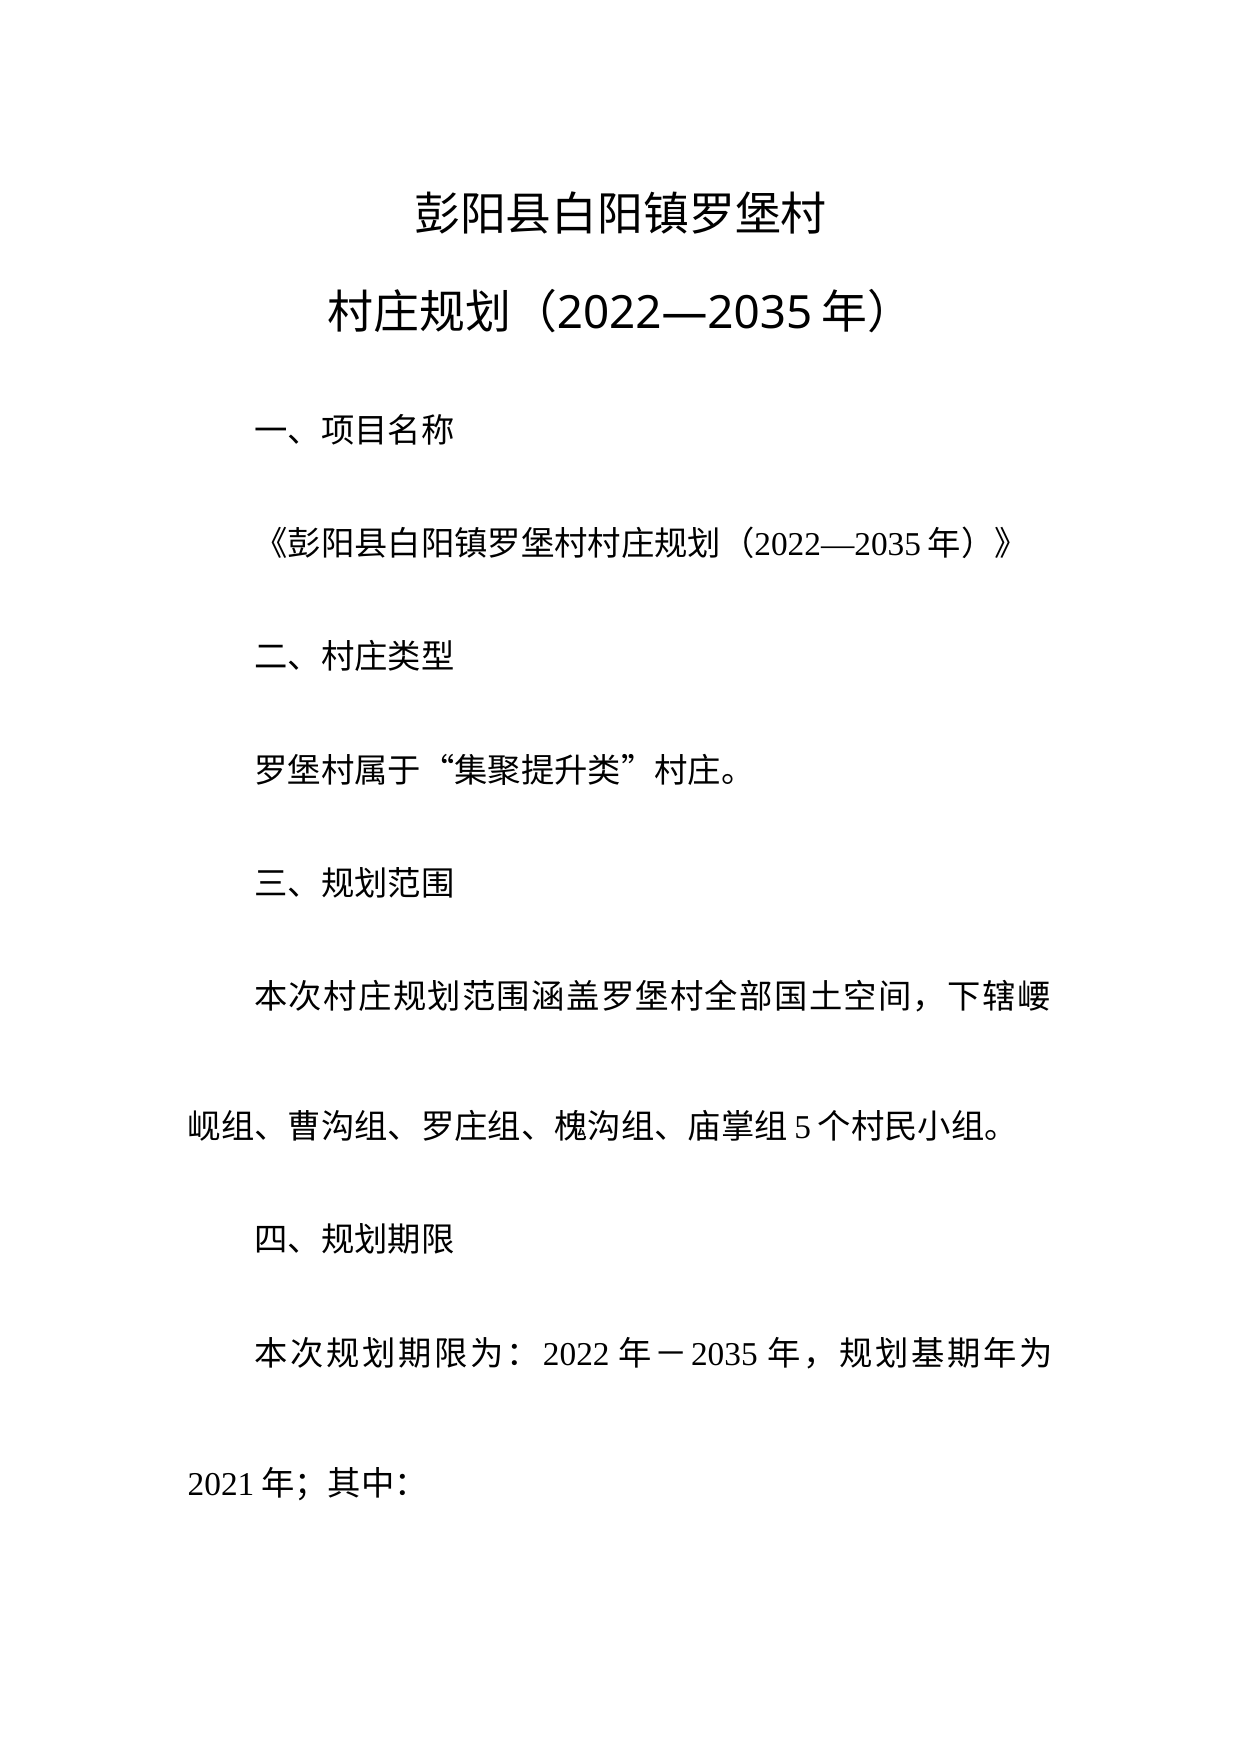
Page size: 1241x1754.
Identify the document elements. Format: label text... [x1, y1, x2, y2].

text 三、规划范围 [187, 848, 1053, 913]
text 村庄规划（2022—2035年） [187, 259, 1053, 357]
text 一、项目名称 [187, 395, 1053, 460]
text 二、村庄类型 [187, 622, 1053, 687]
text 彭阳县白阳镇罗堡村 [187, 162, 1053, 259]
text 本次村庄规划范围涵盖罗堡村全部国土空间，下辖崾岘组、曹沟组、罗庄组、槐沟组、庙掌组5个村民小组。 [187, 961, 1053, 1156]
text 本次规划期限为：2022年－2035年，规划基期年为2021年；其中： [187, 1318, 1053, 1513]
text 罗堡村属于“集聚提升类”村庄。 [187, 735, 1053, 800]
text 四、规划期限 [187, 1205, 1053, 1270]
text 《彭阳县白阳镇罗堡村村庄规划（2022—2035年）》 [187, 508, 1053, 573]
